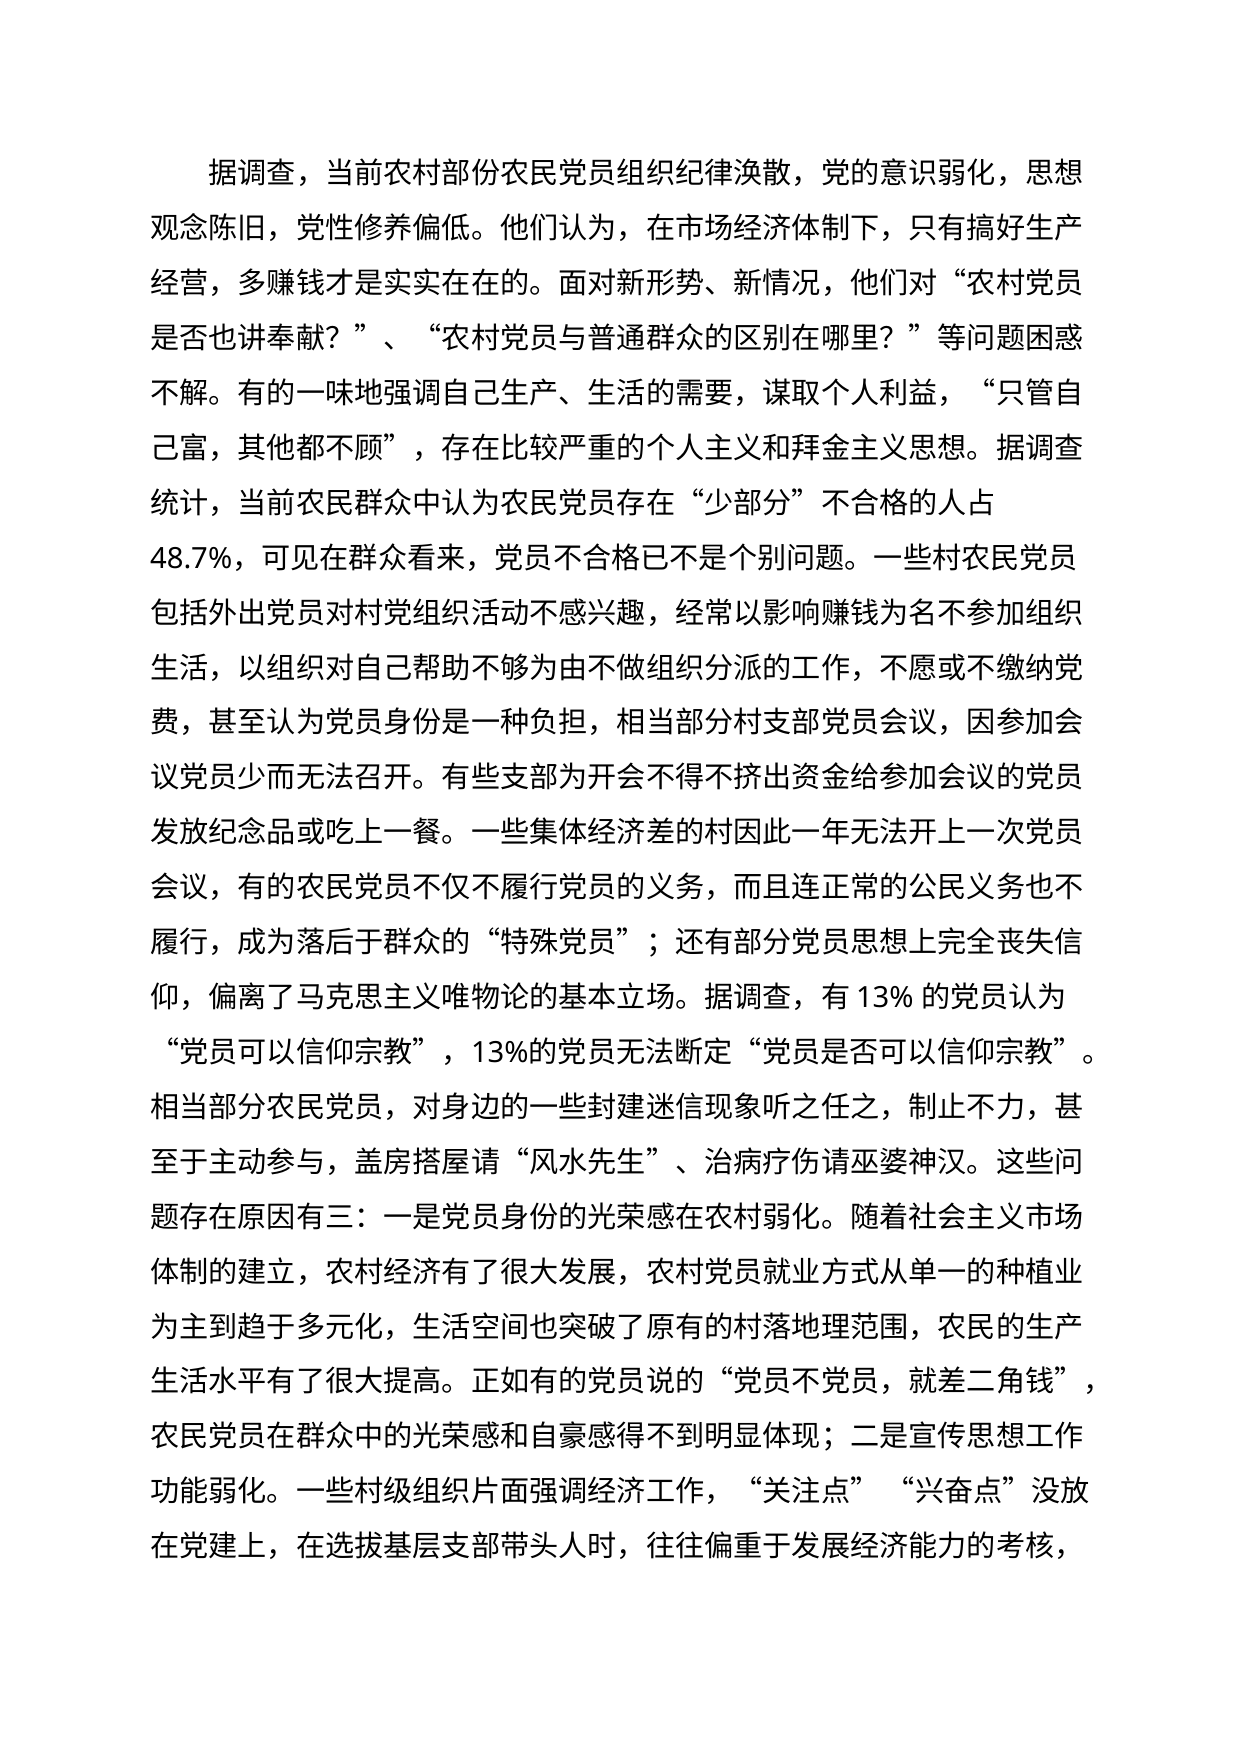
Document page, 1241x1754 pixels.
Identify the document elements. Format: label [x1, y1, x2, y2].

text [150, 150, 1090, 1565]
